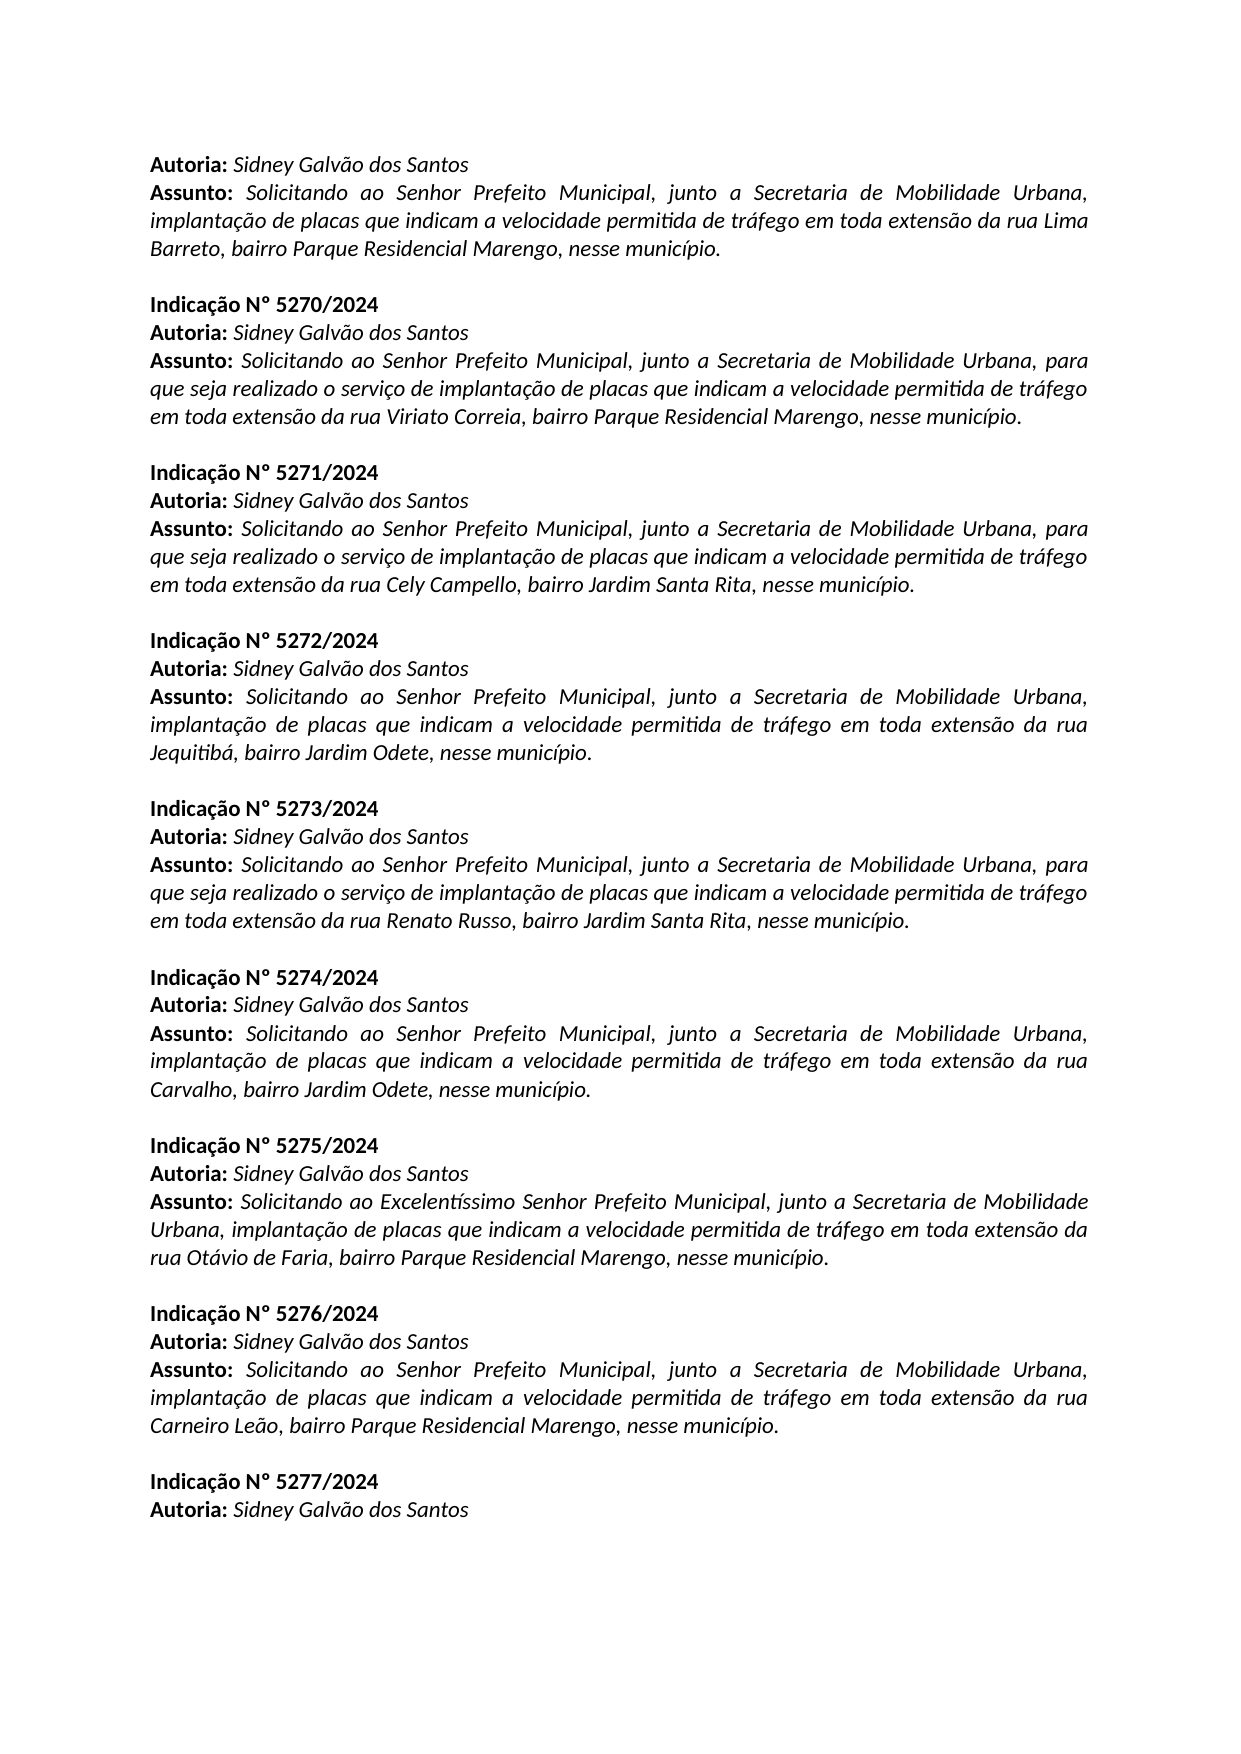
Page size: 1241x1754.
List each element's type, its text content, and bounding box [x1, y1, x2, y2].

text Assunto: Solicitando ao Senhor Prefeito Municipal, junto a Secretaria de Mobilidade Urbana, implantação de placas que indicam a velocidade permitida de tráfego em toda extensão da rua Carneiro Leão, bairro Parque Residencial Marengo, nesse município. [150, 1355, 1090, 1439]
text Indicação Nº 5272/2024 [150, 626, 1090, 654]
text Assunto: Solicitando ao Senhor Prefeito Municipal, junto a Secretaria de Mobilidade Urbana, para que seja realizado o serviço de implantação de placas que indicam a velocidade permitida de tráfego em toda extensão da rua Viriato Correia, bairro Parque Residencial Marengo, nesse município. [150, 346, 1090, 430]
text Assunto: Solicitando ao Senhor Prefeito Municipal, junto a Secretaria de Mobilidade Urbana, implantação de placas que indicam a velocidade permitida de tráfego em toda extensão da rua Carvalho, bairro Jardim Odete, nesse município. [150, 1019, 1090, 1103]
text Indicação Nº 5273/2024 [150, 794, 1090, 822]
text Assunto: Solicitando ao Senhor Prefeito Municipal, junto a Secretaria de Mobilidade Urbana, para que seja realizado o serviço de implantação de placas que indicam a velocidade permitida de tráfego em toda extensão da rua Cely Campello, bairro Jardim Santa Rita, nesse município. [150, 514, 1090, 598]
text Indicação Nº 5270/2024 [150, 290, 1090, 318]
text Autoria: Sidney Galvão dos Santos [150, 991, 1090, 1019]
text Assunto: Solicitando ao Senhor Prefeito Municipal, junto a Secretaria de Mobilidade Urbana, para que seja realizado o serviço de implantação de placas que indicam a velocidade permitida de tráfego em toda extensão da rua Renato Russo, bairro Jardim Santa Rita, nesse município. [150, 851, 1090, 934]
text Autoria: Sidney Galvão dos Santos [150, 822, 1090, 851]
text Autoria: Sidney Galvão dos Santos [150, 1495, 1090, 1523]
text Indicação Nº 5274/2024 [150, 963, 1090, 991]
text Autoria: Sidney Galvão dos Santos [150, 1159, 1090, 1187]
text Indicação Nº 5275/2024 [150, 1131, 1090, 1159]
text Autoria: Sidney Galvão dos Santos [150, 1327, 1090, 1355]
text Indicação Nº 5271/2024 [150, 458, 1090, 486]
text Assunto: Solicitando ao Senhor Prefeito Municipal, junto a Secretaria de Mobilidade Urbana, implantação de placas que indicam a velocidade permitida de tráfego em toda extensão da rua Lima Barreto, bairro Parque Residencial Marengo, nesse município. [150, 178, 1090, 262]
text Autoria: Sidney Galvão dos Santos [150, 318, 1090, 346]
text Assunto: Solicitando ao Excelentíssimo Senhor Prefeito Municipal, junto a Secretaria de Mobilidade Urbana, implantação de placas que indicam a velocidade permitida de tráfego em toda extensão da rua Otávio de Faria, bairro Parque Residencial Marengo, nesse município. [150, 1187, 1090, 1271]
text Indicação Nº 5277/2024 [150, 1467, 1090, 1495]
text Assunto: Solicitando ao Senhor Prefeito Municipal, junto a Secretaria de Mobilidade Urbana, implantação de placas que indicam a velocidade permitida de tráfego em toda extensão da rua Jequitibá, bairro Jardim Odete, nesse município. [150, 682, 1090, 766]
text Autoria: Sidney Galvão dos Santos [150, 654, 1090, 682]
text Autoria: Sidney Galvão dos Santos [150, 150, 1090, 178]
text Indicação Nº 5276/2024 [150, 1299, 1090, 1327]
text Autoria: Sidney Galvão dos Santos [150, 486, 1090, 514]
